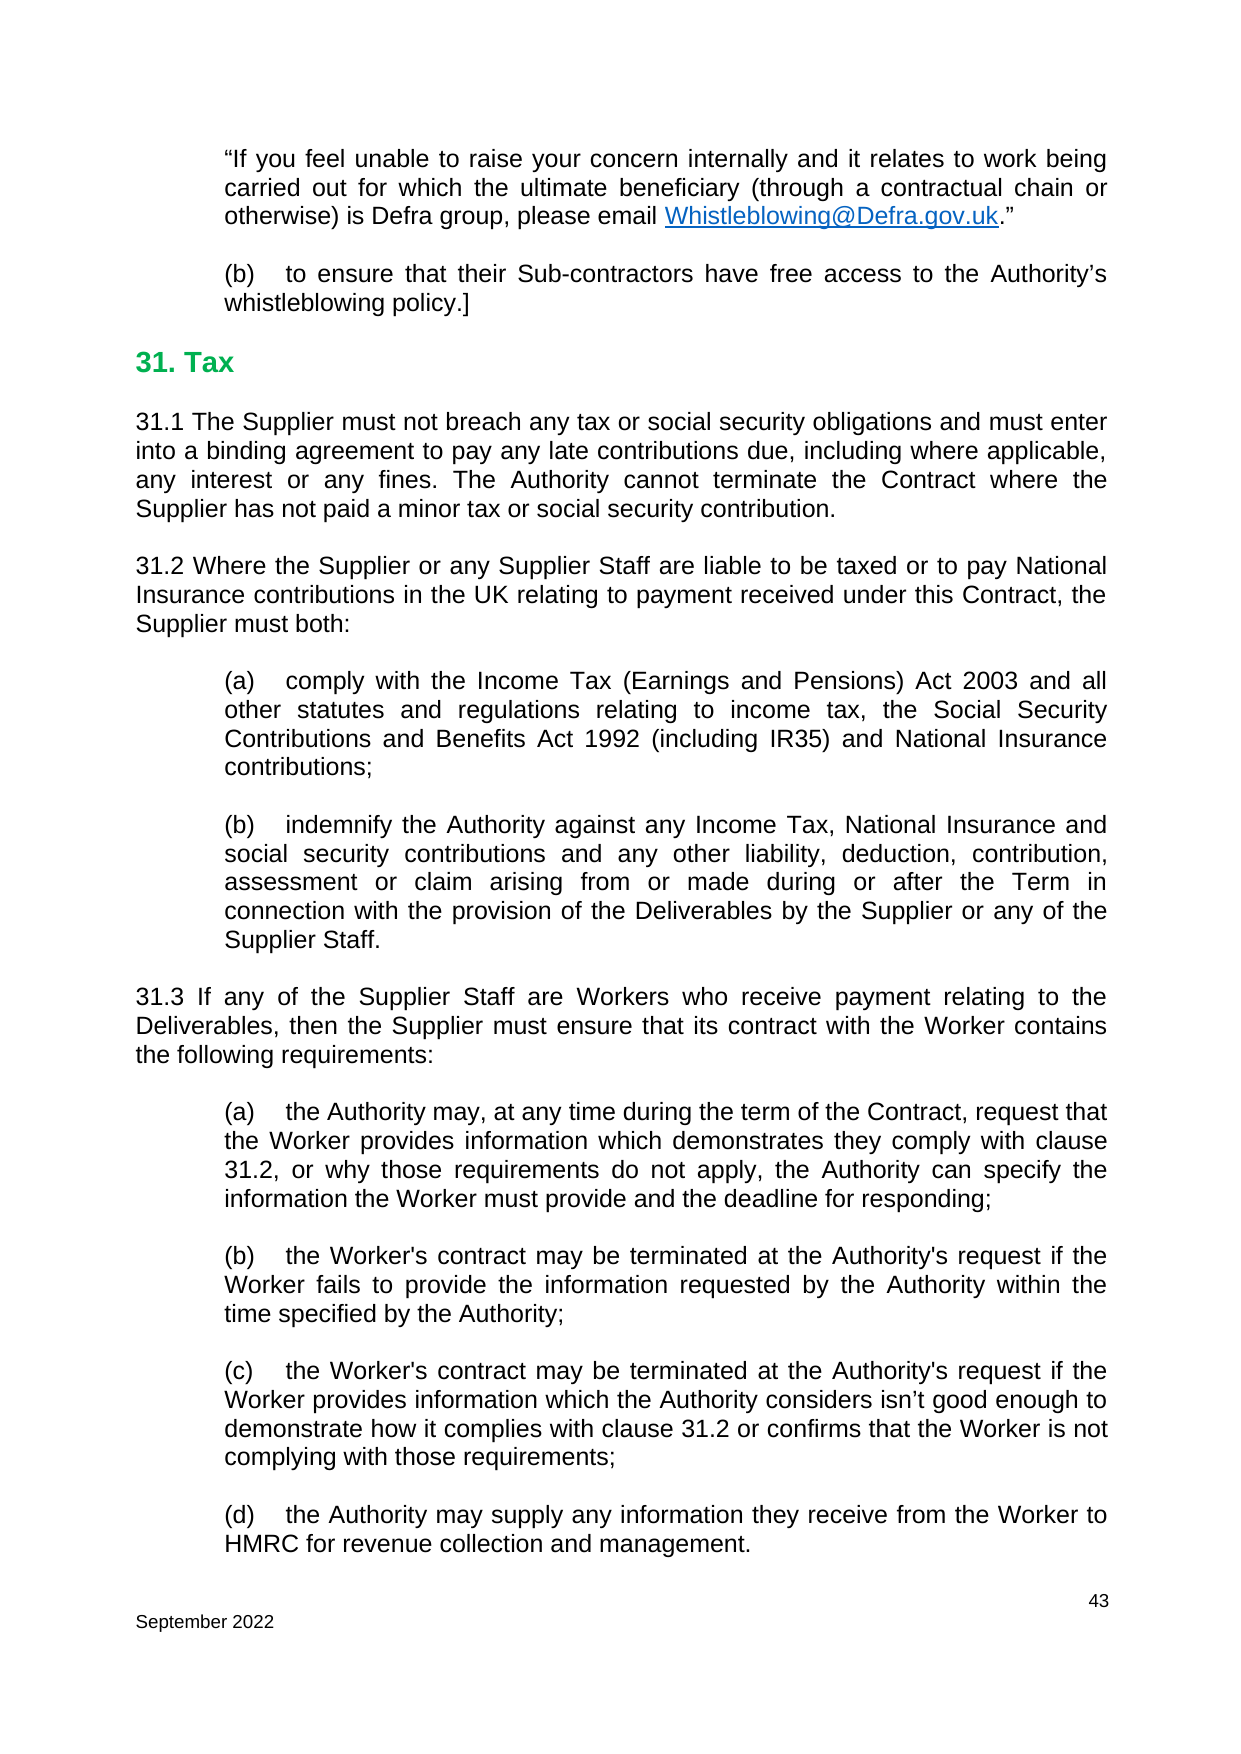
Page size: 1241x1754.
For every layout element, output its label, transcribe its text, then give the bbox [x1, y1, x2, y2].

text 31.3 If any of the Supplier Staff are Workers who receive payment relating to the Deliverables, then the Supplier must ensure that its contract with the Worker contains the following requirements: [135, 982, 1109, 1068]
list to ensure that their Sub-contractors have free access to the Authority’s whistleblowing policy.] [224, 259, 1109, 316]
list the Worker's contract may be terminated at the Authority's request if the Worker fails to provide the information requested by the Authority within the time specified by the Authority; [224, 1241, 1109, 1327]
list indemnify the Authority against any Income Tax, National Insurance and social security contributions and any other liability, deduction, contribution, assessment or claim arising from or made during or after the Term in connection with the provision of the Deliverables by the Supplier or any of the Supplier Staff. [224, 810, 1109, 953]
list the Authority may supply any information they receive from the Worker to HMRC for revenue collection and management. [224, 1500, 1109, 1557]
list the Authority may, at any time during the term of the Contract, request that the Worker provides information which demonstrates they comply with clause 31.2, or why those requirements do not apply, the Authority can specify the information the Worker must provide and the deadline for responding; [224, 1097, 1109, 1212]
subtitle 31. Tax [135, 345, 1109, 378]
text 31.2 Where the Supplier or any Supplier Staff are liable to be taxed or to pay National Insurance contributions in the UK relating to payment received under this Contract, the Supplier must both: [135, 551, 1109, 637]
list comply with the Income Tax (Earnings and Pensions) Act 2003 and all other statutes and regulations relating to income tax, the Social Security Contributions and Benefits Act 1992 (including IR35) and National Insurance contributions; [224, 666, 1109, 781]
text 31.1 The Supplier must not breach any tax or social security obligations and must enter into a binding agreement to pay any late contributions due, including where applicable, any interest or any fines. The Authority cannot terminate the Contract where the Supplier has not paid a minor tax or social security contribution. [135, 407, 1109, 522]
text “If you feel unable to raise your concern internally and it relates to work being carried out for which the ultimate beneficiary (through a contractual chain or otherwise) is Defra group, please email Whistleblowing@Defra.gov.uk.” [224, 144, 1109, 230]
list the Worker's contract may be terminated at the Authority's request if the Worker provides information which the Authority considers isn’t good enough to demonstrate how it complies with clause 31.2 or confirms that the Worker is not complying with those requirements; [224, 1356, 1109, 1471]
